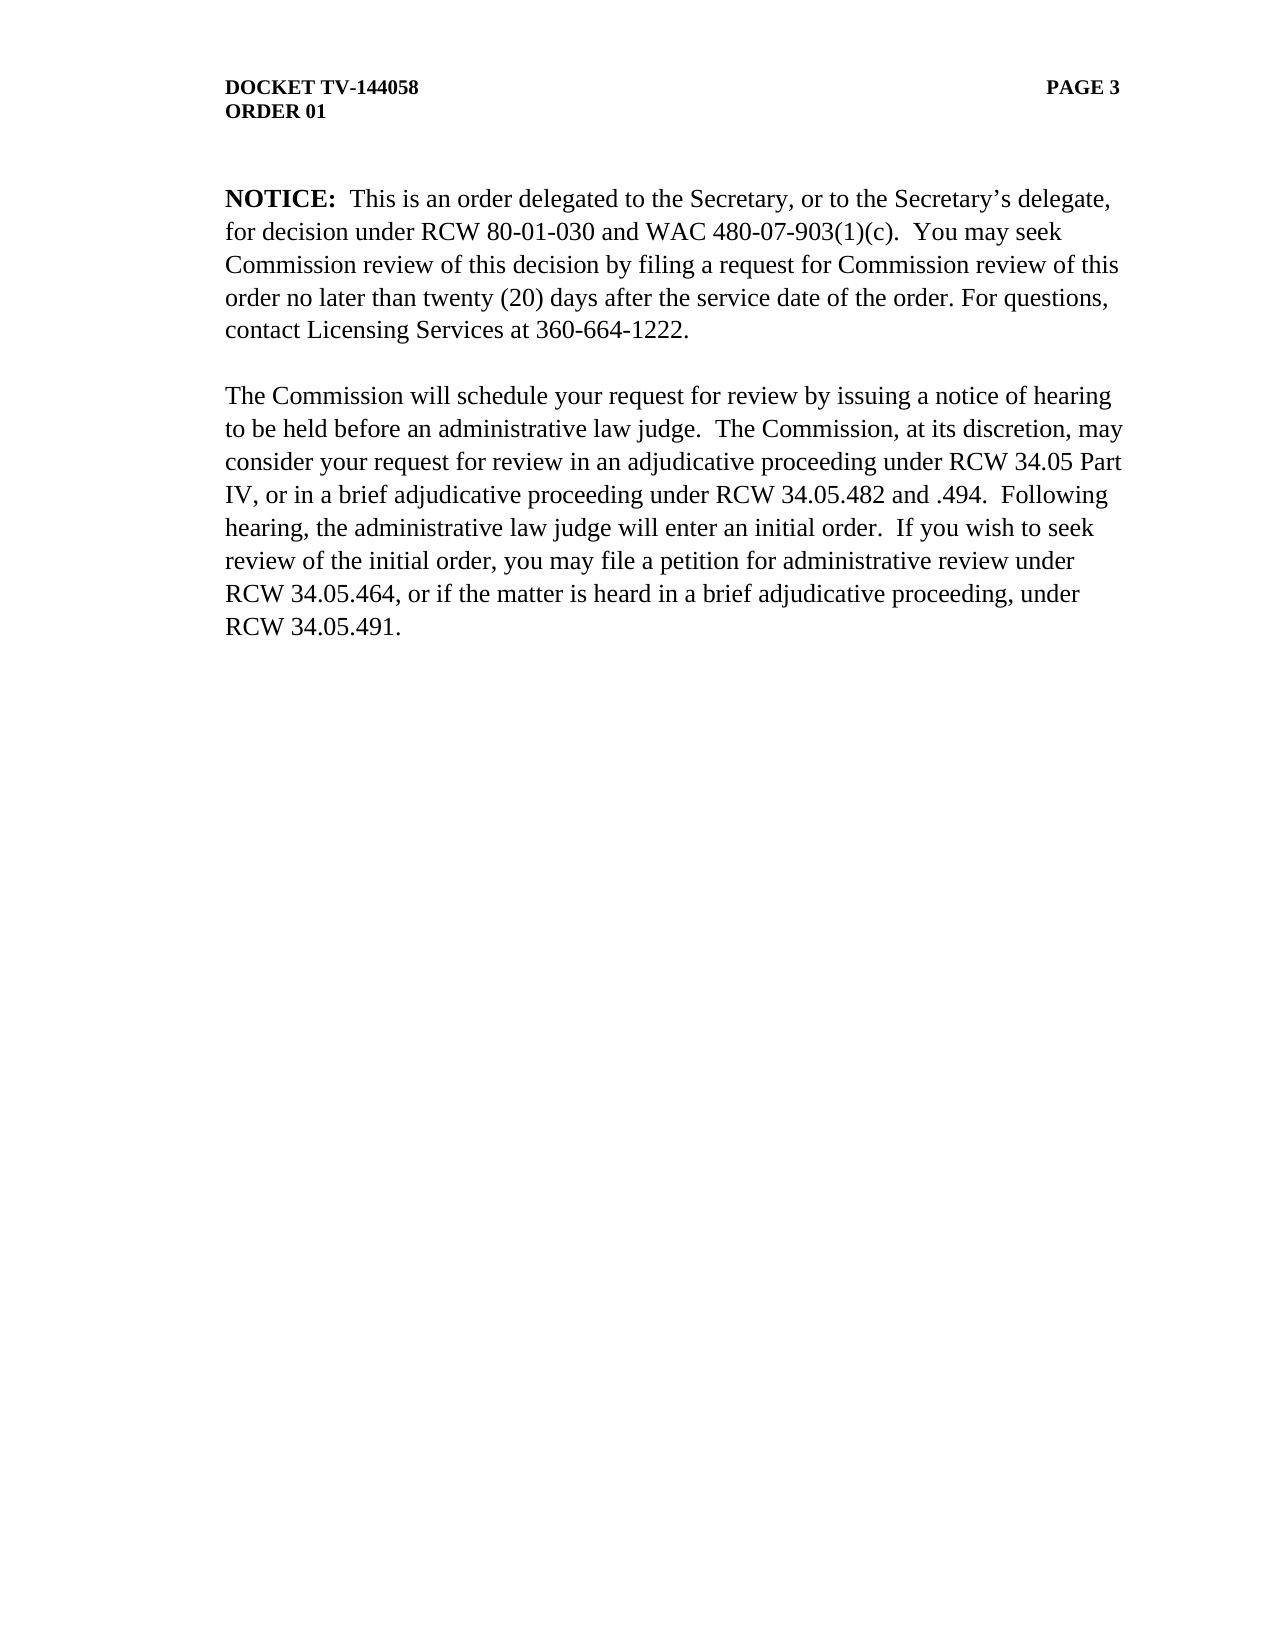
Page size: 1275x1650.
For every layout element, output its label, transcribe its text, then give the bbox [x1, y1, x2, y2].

text The Commission will schedule your request for review by issuing a notice of hearing to be held before an administrative law judge. The Commission, at its discretion, may consider your request for review in an adjudicative proceeding under RCW 34.05 Part IV, or in a brief adjudicative proceeding under RCW 34.05.482 and .494. Following hearing, the administrative law judge will enter an initial order. If you wish to seek review of the initial order, you may file a petition for administrative review under RCW 34.05.464, or if the matter is heard in a brief adjudicative proceeding, under RCW 34.05.491. [225, 380, 1125, 641]
text NOTICE: This is an order delegated to the Secretary, or to the Secretary’s delegate, for decision under RCW 80-01-030 and WAC 480-07-903(1)(c). You may seek Commission review of this decision by filing a request for Commission review of this order no later than twenty (20) days after the service date of the order. For questions, contact Licensing Services at 360-664-1222. [225, 183, 1125, 344]
